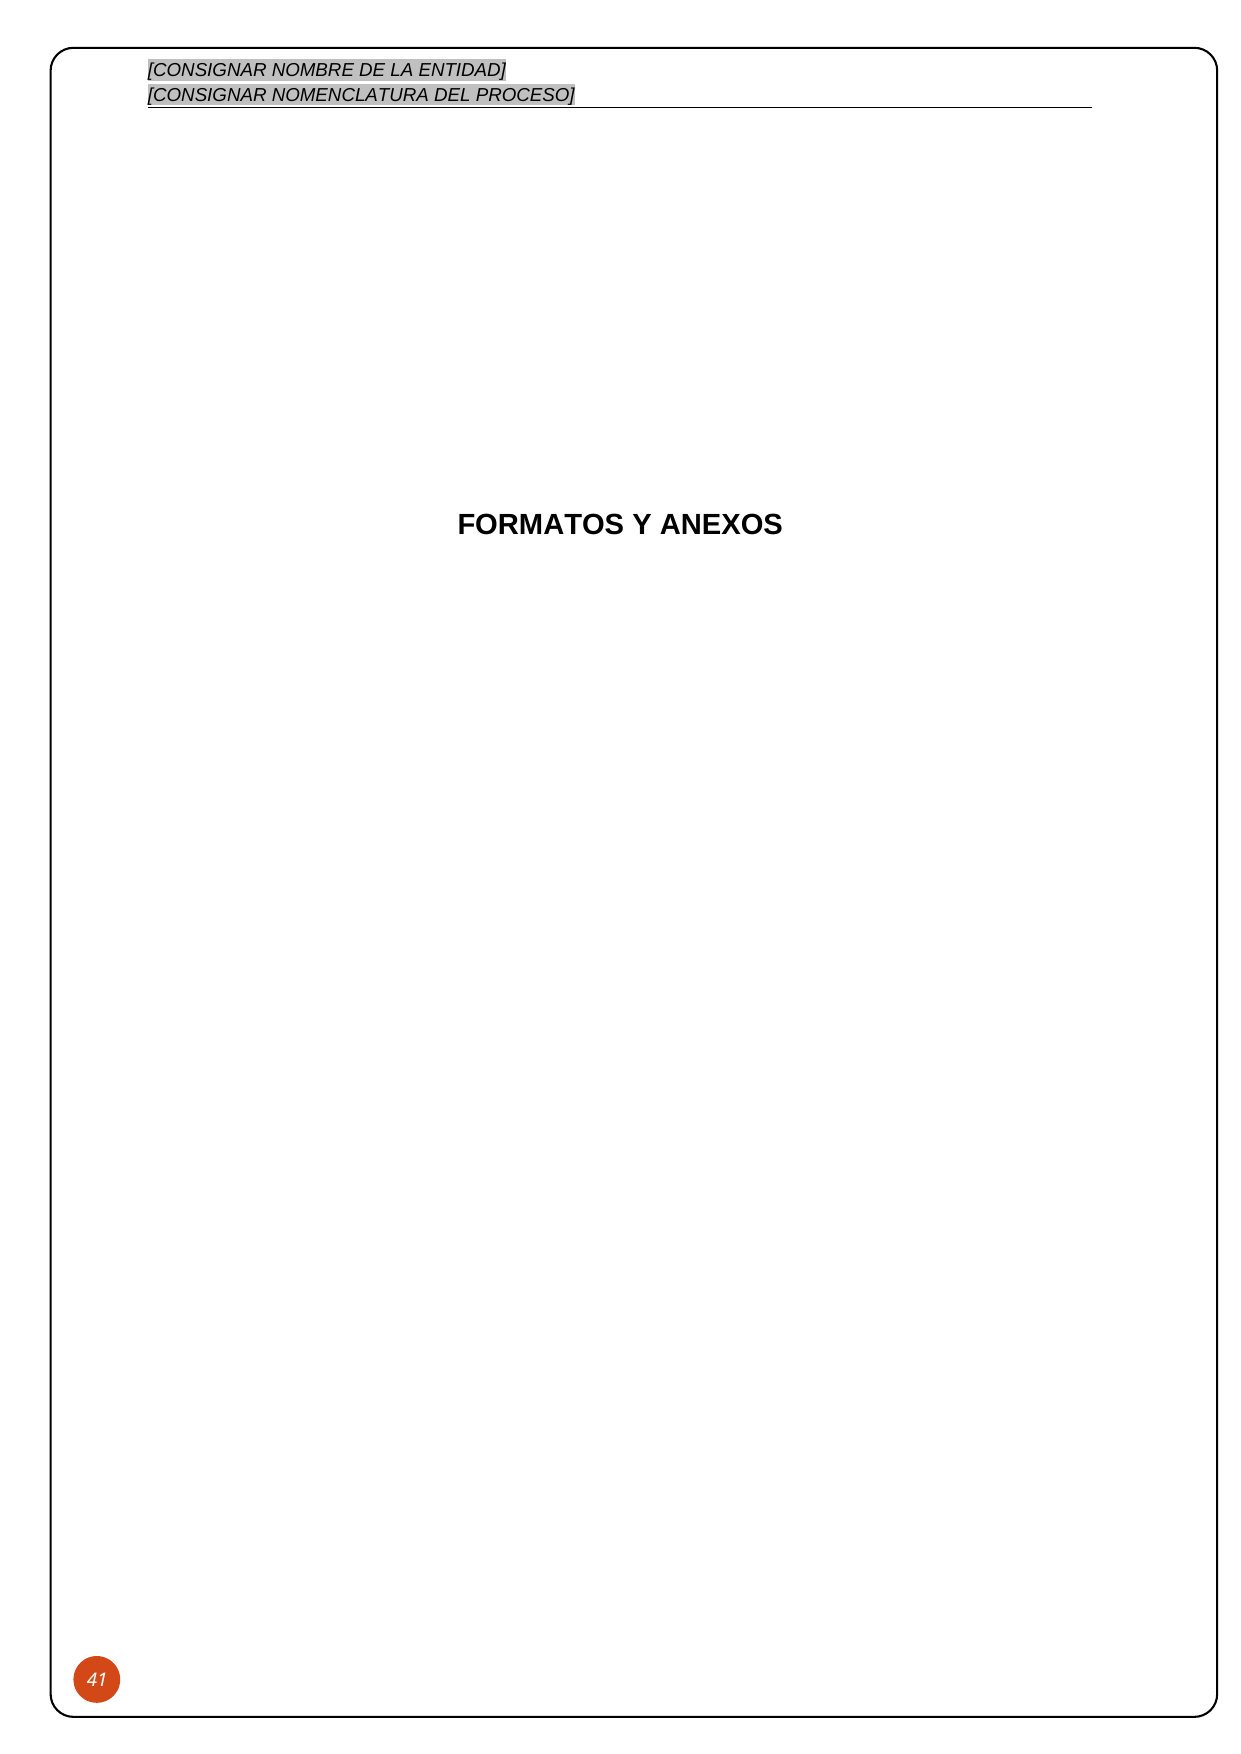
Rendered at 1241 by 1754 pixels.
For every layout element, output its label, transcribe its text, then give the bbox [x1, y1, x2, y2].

text FORMATOS Y ANEXOS [148, 507, 1092, 541]
